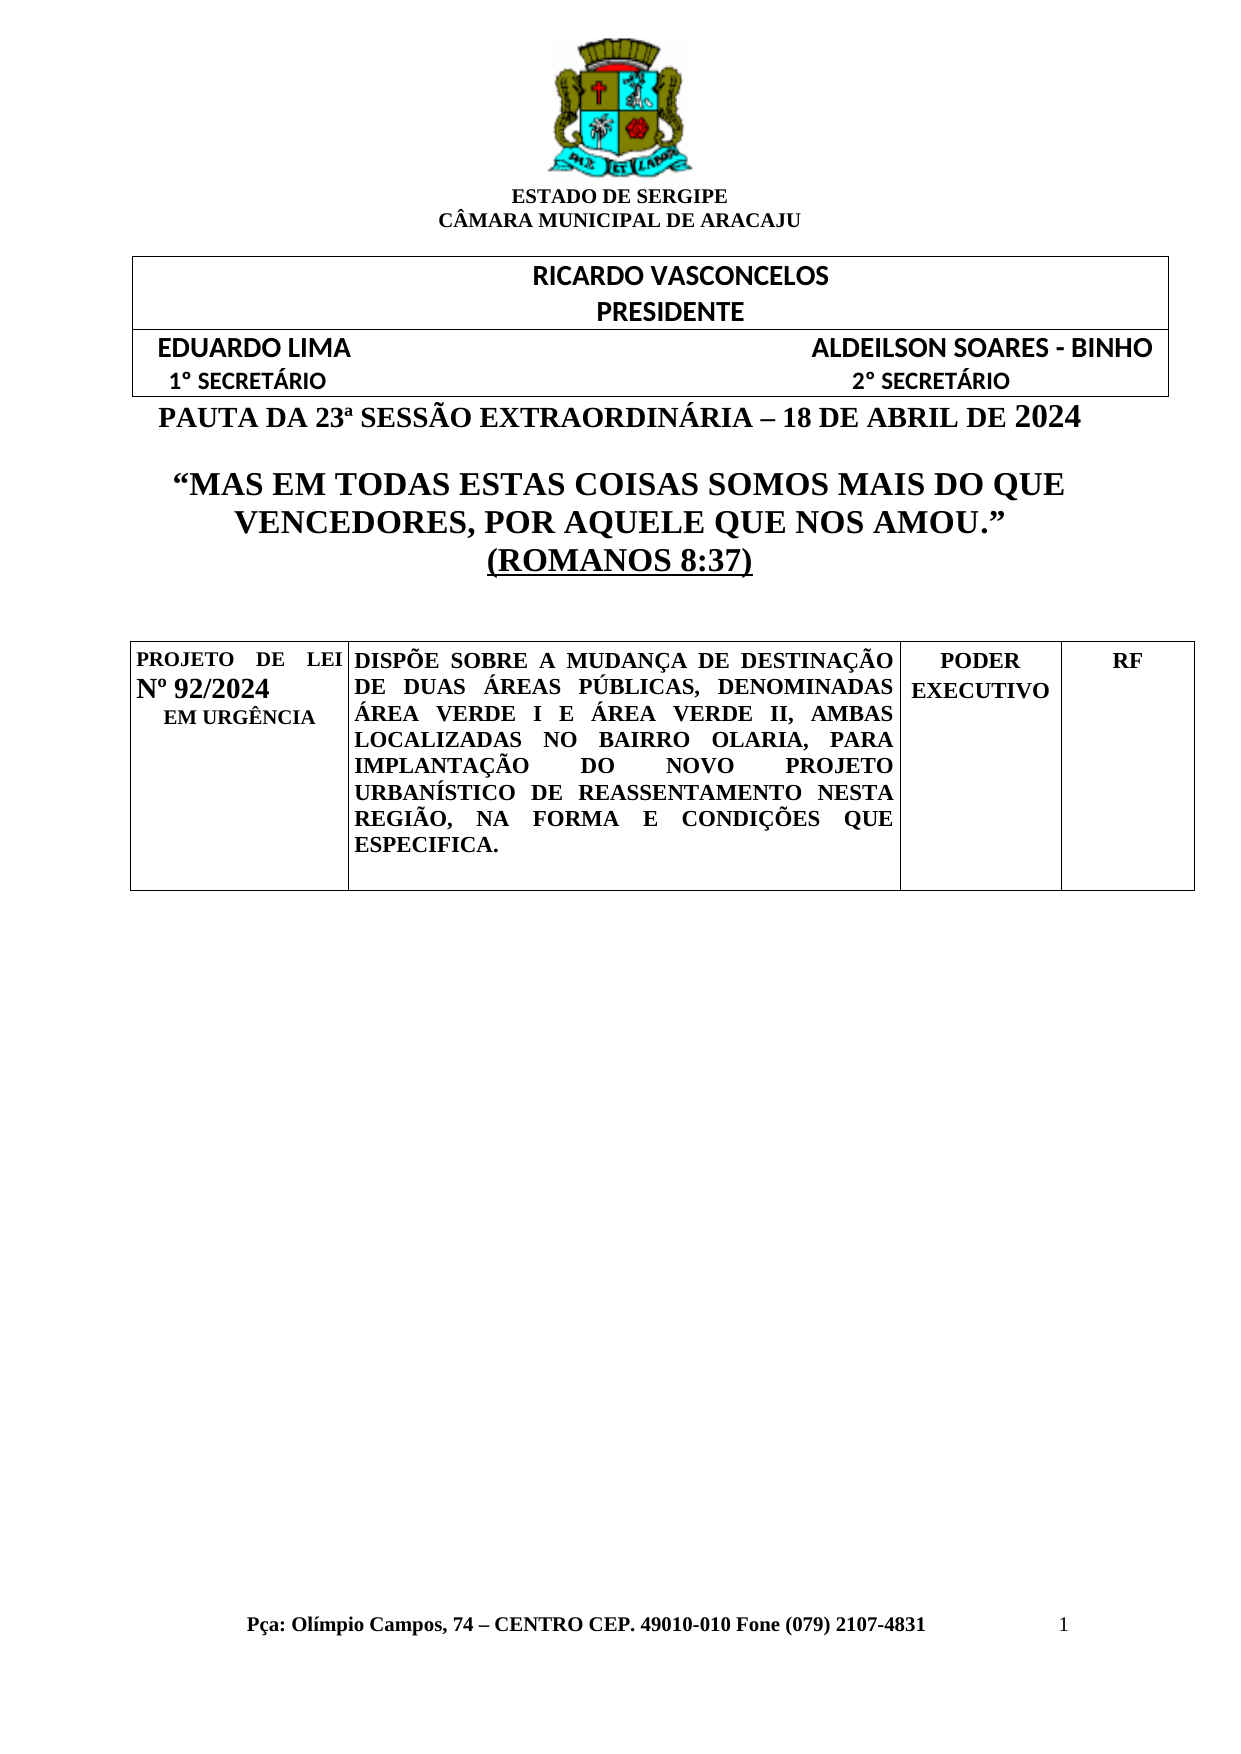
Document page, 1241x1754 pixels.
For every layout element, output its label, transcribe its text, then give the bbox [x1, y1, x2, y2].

table_header DISPÕE SOBRE A MUDANÇA DE DESTINAÇÃO DE DUAS ÁREAS PÚBLICAS, DENOMINADAS ÁREA VERDE I E ÁREA VERDE II, AMBAS LOCALIZADAS NO BAIRRO OLARIA, PARA IMPLANTAÇÃO DO NOVO PROJETO URBANÍSTICO DE REASSENTAMENTO NESTA REGIÃO, NA FORMA E CONDIÇÕES QUE ESPECIFICA. [349, 642, 900, 890]
table_header PODER EXECUTIVO [901, 642, 1061, 890]
table_header PROJETO DE LEI Nº 92/2024 EM URGÊNCIA [131, 642, 348, 890]
table_header RF [1062, 642, 1194, 890]
table_cell EDUARDO LIMA ALDEILSON SOARES - BINHO 1º SECRETÁRIO 2º SECRETÁRIO [133, 330, 1168, 396]
table_header RICARDO VASCONCELOS PRESIDENTE [133, 257, 1168, 328]
text PAUTA DA 23ª SESSÃO EXTRAORDINÁRIA – 18 DE ABRIL DE 2024 [133, 397, 1106, 435]
text “MAS EM TODAS ESTAS COISAS SOMOS MAIS DO QUE VENCEDORES, POR AQUELE QUE NOS AMOU.” (ROMANOS 8:37) [133, 464, 1106, 579]
